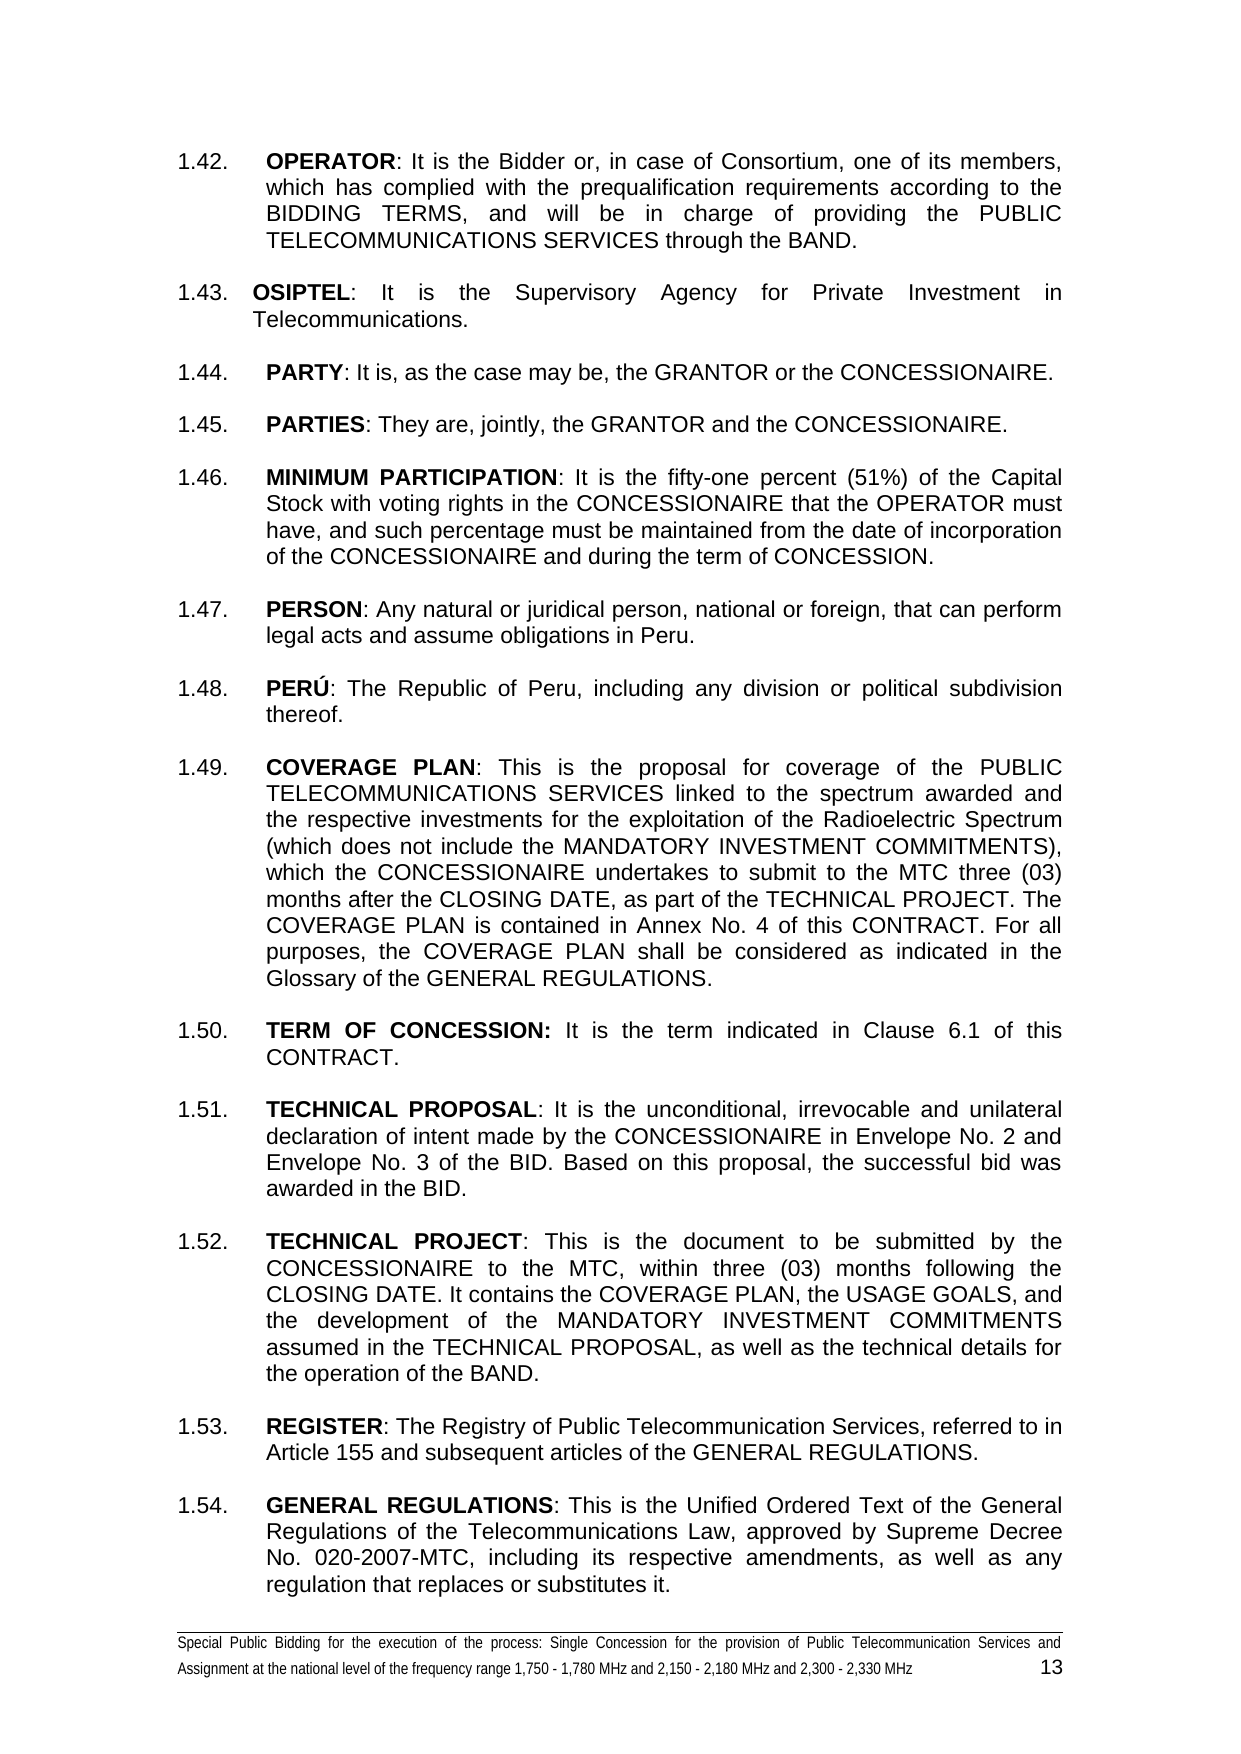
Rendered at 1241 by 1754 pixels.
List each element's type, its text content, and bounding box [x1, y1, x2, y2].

list PERSON: Any natural or juridical person, national or foreign, that can perform legal acts and assume obligations in Peru. [177, 596, 1063, 648]
list OPERATOR: It is the Bidder or, in case of Consortium, one of its members, which has complied with the prequalification requirements according to the BIDDING TERMS, and will be in charge of providing the PUBLIC TELECOMMUNICATIONS SERVICES through the BAND. [177, 148, 1063, 253]
list TECHNICAL PROJECT: This is the document to be submitted by the CONCESSIONAIRE to the MTC, within three (03) months following the CLOSING DATE. It contains the COVERAGE PLAN, the USAGE GOALS, and the development of the MANDATORY INVESTMENT COMMITMENTS assumed in the TECHNICAL PROPOSAL, as well as the technical details for the operation of the BAND. [177, 1228, 1063, 1386]
list TERM OF CONCESSION: It is the term indicated in Clause 6.1 of this CONTRACT. [177, 1017, 1063, 1070]
list PERÚ: The Republic of Peru, including any division or political subdivision thereof. [177, 675, 1063, 727]
list OSIPTEL: It is the Supervisory Agency for Private Investment in Telecommunications. [177, 279, 1063, 332]
list TECHNICAL PROPOSAL: It is the unconditional, irrevocable and unilateral declaration of intent made by the CONCESSIONAIRE in Envelope No. 2 and Envelope No. 3 of the BID. Based on this proposal, the successful bid was awarded in the BID. [177, 1096, 1063, 1202]
list GENERAL REGULATIONS: This is the Unified Ordered Text of the General Regulations of the Telecommunications Law, approved by Supreme Decree No. 020-2007-MTC, including its respective amendments, as well as any regulation that replaces or substitutes it. [177, 1492, 1063, 1597]
list MINIMUM PARTICIPATION: It is the fifty-one percent (51%) of the Capital Stock with voting rights in the CONCESSIONAIRE that the OPERATOR must have, and such percentage must be maintained from the date of incorporation of the CONCESSIONAIRE and during the term of CONCESSION. [177, 464, 1063, 569]
list PARTY: It is, as the case may be, the GRANTOR or the CONCESSIONAIRE. [177, 358, 1063, 385]
list REGISTER: The Registry of Public Telecommunication Services, referred to in Article 155 and subsequent articles of the GENERAL REGULATIONS. [177, 1413, 1063, 1465]
list COVERAGE PLAN: This is the proposal for coverage of the PUBLIC TELECOMMUNICATIONS SERVICES linked to the spectrum awarded and the respective investments for the exploitation of the Radioelectric Spectrum (which does not include the MANDATORY INVESTMENT COMMITMENTS), which the CONCESSIONAIRE undertakes to submit to the MTC three (03) months after the CLOSING DATE, as part of the TECHNICAL PROJECT. The COVERAGE PLAN is contained in Annex No. 4 of this CONTRACT. For all purposes, the COVERAGE PLAN shall be considered as indicated in the Glossary of the GENERAL REGULATIONS. [177, 754, 1063, 991]
list PARTIES: They are, jointly, the GRANTOR and the CONCESSIONAIRE. [177, 411, 1063, 437]
